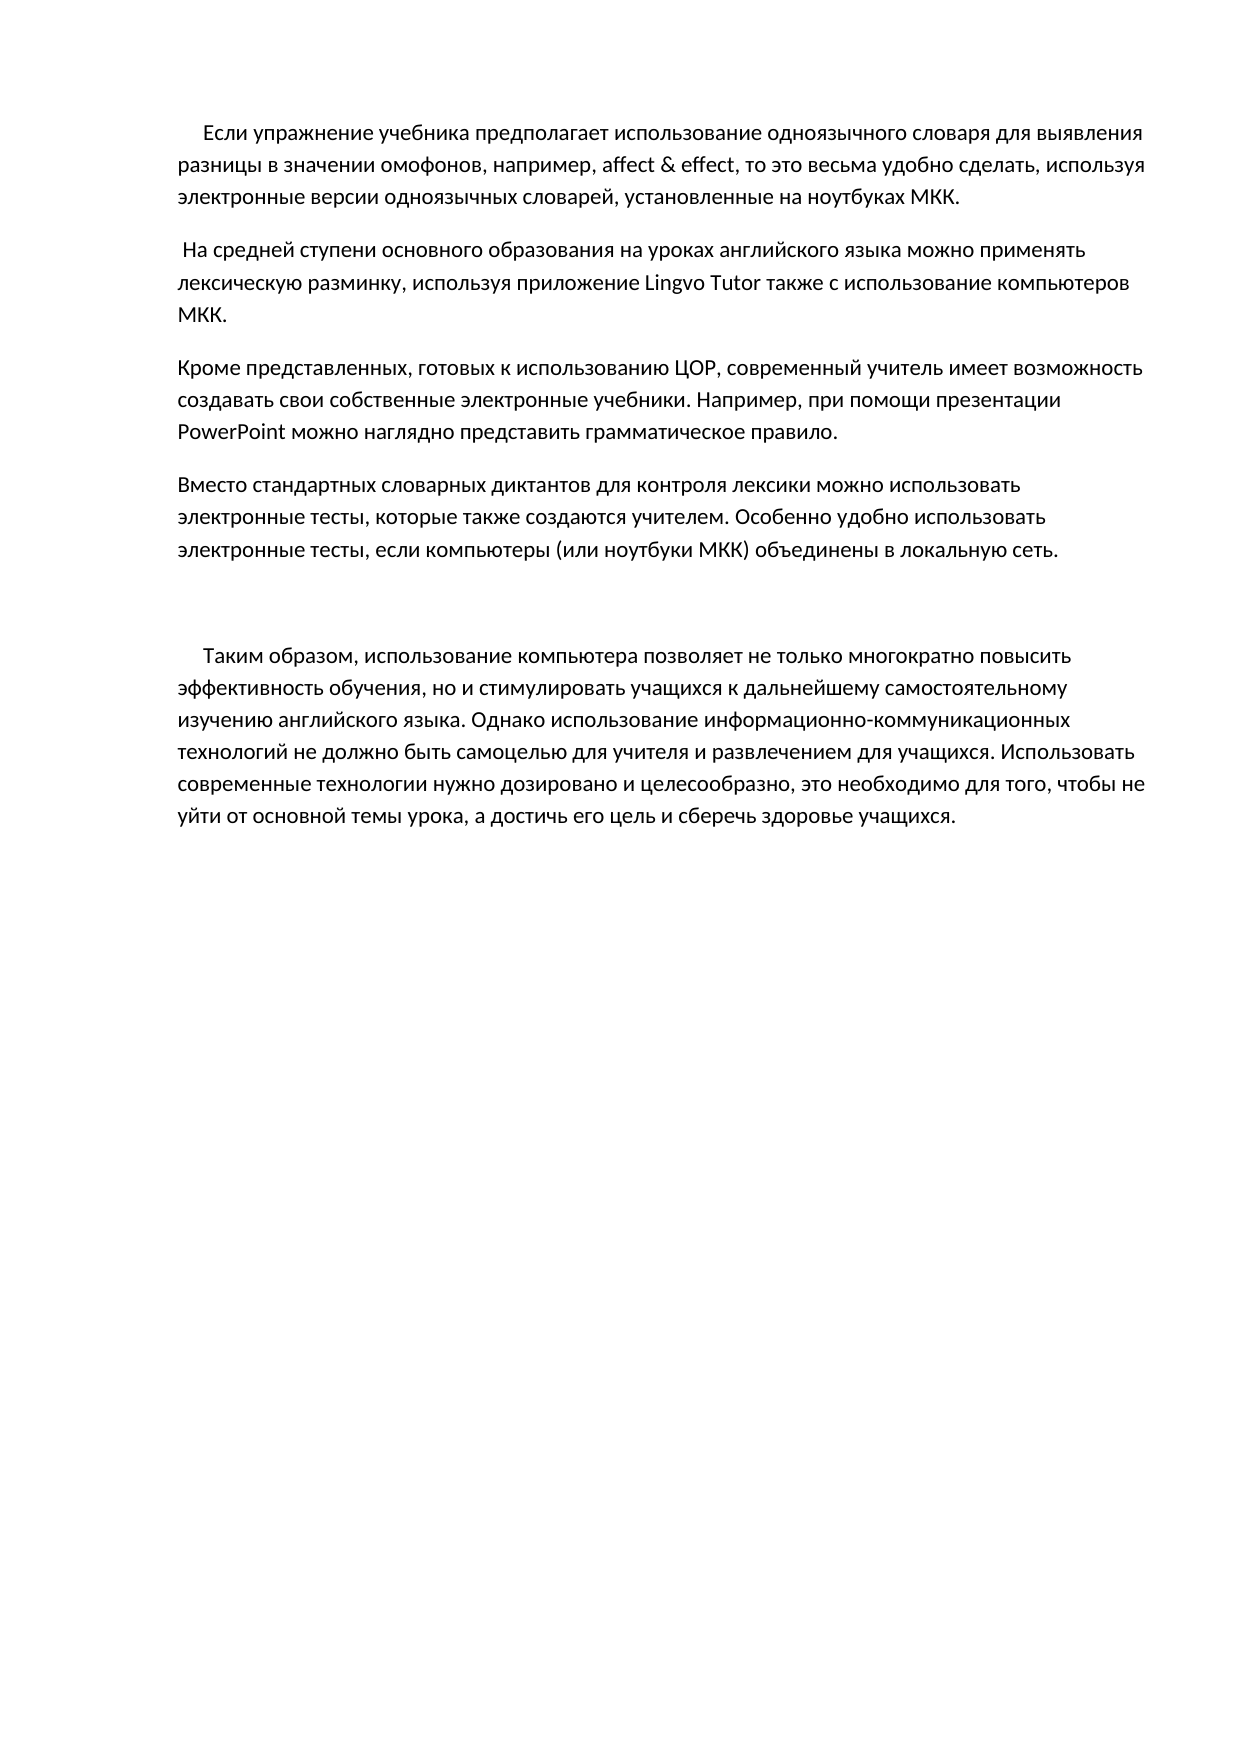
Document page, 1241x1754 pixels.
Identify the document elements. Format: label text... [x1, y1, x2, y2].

text Кроме представленных, готовых к использованию ЦОР, современный учитель имеет возможность создавать свои собственные электронные учебники. Например, при помощи презентации PowerPoint можно наглядно представить грамматическое правило. [177, 353, 1152, 445]
text Таким образом, использование компьютера позволяет не только многократно повысить эффективность обучения, но и стимулировать учащихся к дальнейшему самостоятельному изучению английского языка. Однако использование информационно-коммуникационных технологий не должно быть самоцелью для учителя и развлечением для учащихся. Использовать современные технологии нужно дозировано и целесообразно, это необходимо для того, чтобы не уйти от основной темы урока, а достичь его цель и сберечь здоровье учащихся. [177, 641, 1152, 830]
text Если упражнение учебника предполагает использование одноязычного словаря для выявления разницы в значении омофонов, например, affect & effect, то это весьма удобно сделать, используя электронные версии одноязычных словарей, установленные на ноутбуках МКК. [177, 118, 1152, 211]
text На средней ступени основного образования на уроках английского языка можно применять лексическую разминку, используя приложение Lingvo Tutor также с использование компьютеров МКК. [177, 236, 1152, 328]
text Вместо стандартных словарных диктантов для контроля лексики можно использовать электронные тесты, которые также создаются учителем. Особенно удобно использовать электронные тесты, если компьютеры (или ноутбуки МКК) объединены в локальную сеть. [177, 470, 1152, 563]
